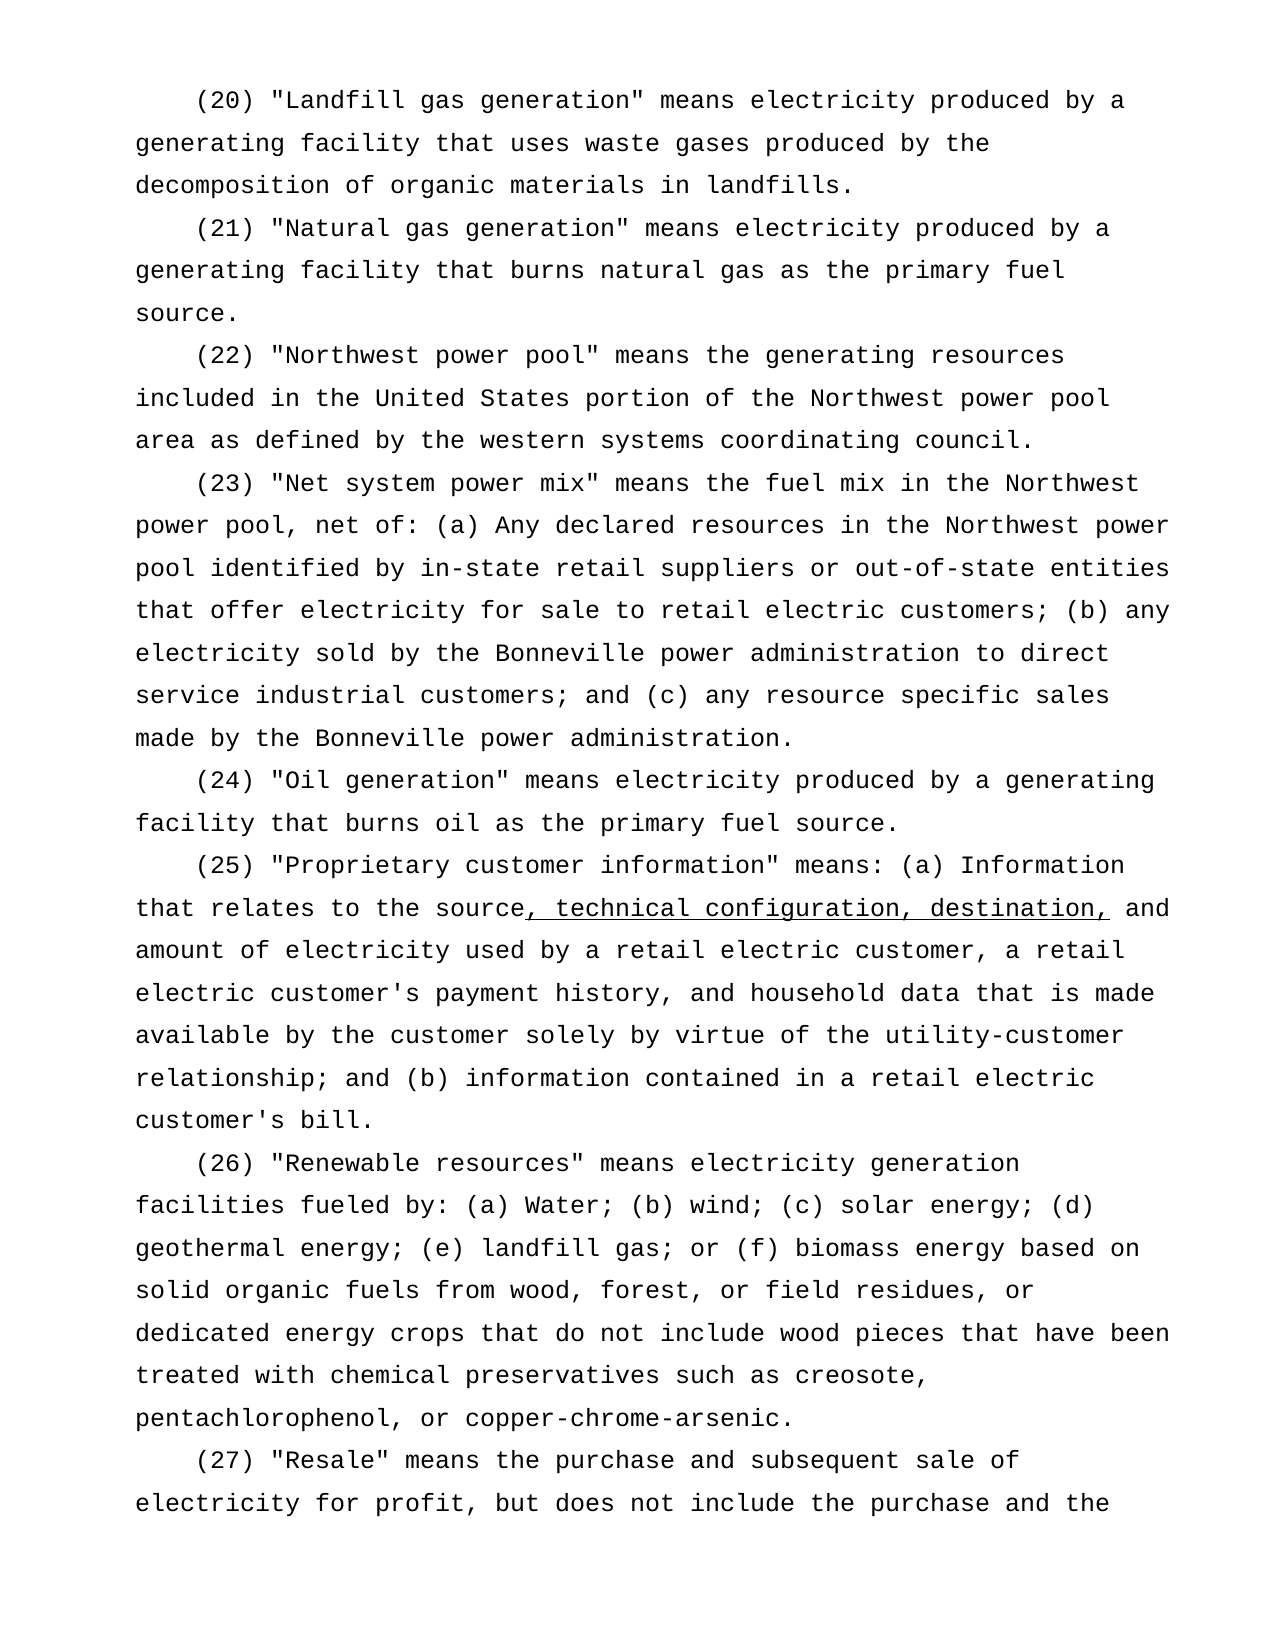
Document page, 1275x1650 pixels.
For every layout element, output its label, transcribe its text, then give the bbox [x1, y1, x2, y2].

text (21) "Natural gas generation" means electricity produced by a generating facility that burns natural gas as the primary fuel source. [135, 202, 1170, 330]
text (24) "Oil generation" means electricity produced by a generating facility that burns oil as the primary fuel source. [135, 755, 1170, 840]
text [135, 1435, 1170, 1520]
text (23) "Net system power mix" means the fuel mix in the Northwest power pool, net of: (a) Any declared resources in the Northwest power pool identified by in-state retail suppliers or out-of-state entities that offer electricity for sale to retail electric customers; (b) any electricity sold by the Bonneville power administration to direct service industrial customers; and (c) any resource specific sales made by the Bonneville power administration. [135, 457, 1170, 755]
text (22) "Northwest power pool" means the generating resources included in the United States portion of the Northwest power pool area as defined by the western systems coordinating council. [135, 330, 1170, 457]
text (20) "Landfill gas generation" means electricity produced by a generating facility that uses waste gases produced by the decomposition of organic materials in landfills. [135, 75, 1170, 202]
text (26) "Renewable resources" means electricity generation facilities fueled by: (a) Water; (b) wind; (c) solar energy; (d) geothermal energy; (e) landfill gas; or (f) biomass energy based on solid organic fuels from wood, forest, or field residues, or dedicated energy crops that do not include wood pieces that have been treated with chemical preservatives such as creosote, pentachlorophenol, or copper-chrome-arsenic. [135, 1137, 1170, 1435]
text (25) "Proprietary customer information" means: (a) Information that relates to the source, technical configuration, destination, and amount of electricity used by a retail electric customer, a retail electric customer's payment history, and household data that is made available by the customer solely by virtue of the utility-customer relationship; and (b) information contained in a retail electric customer's bill. [135, 840, 1170, 1137]
